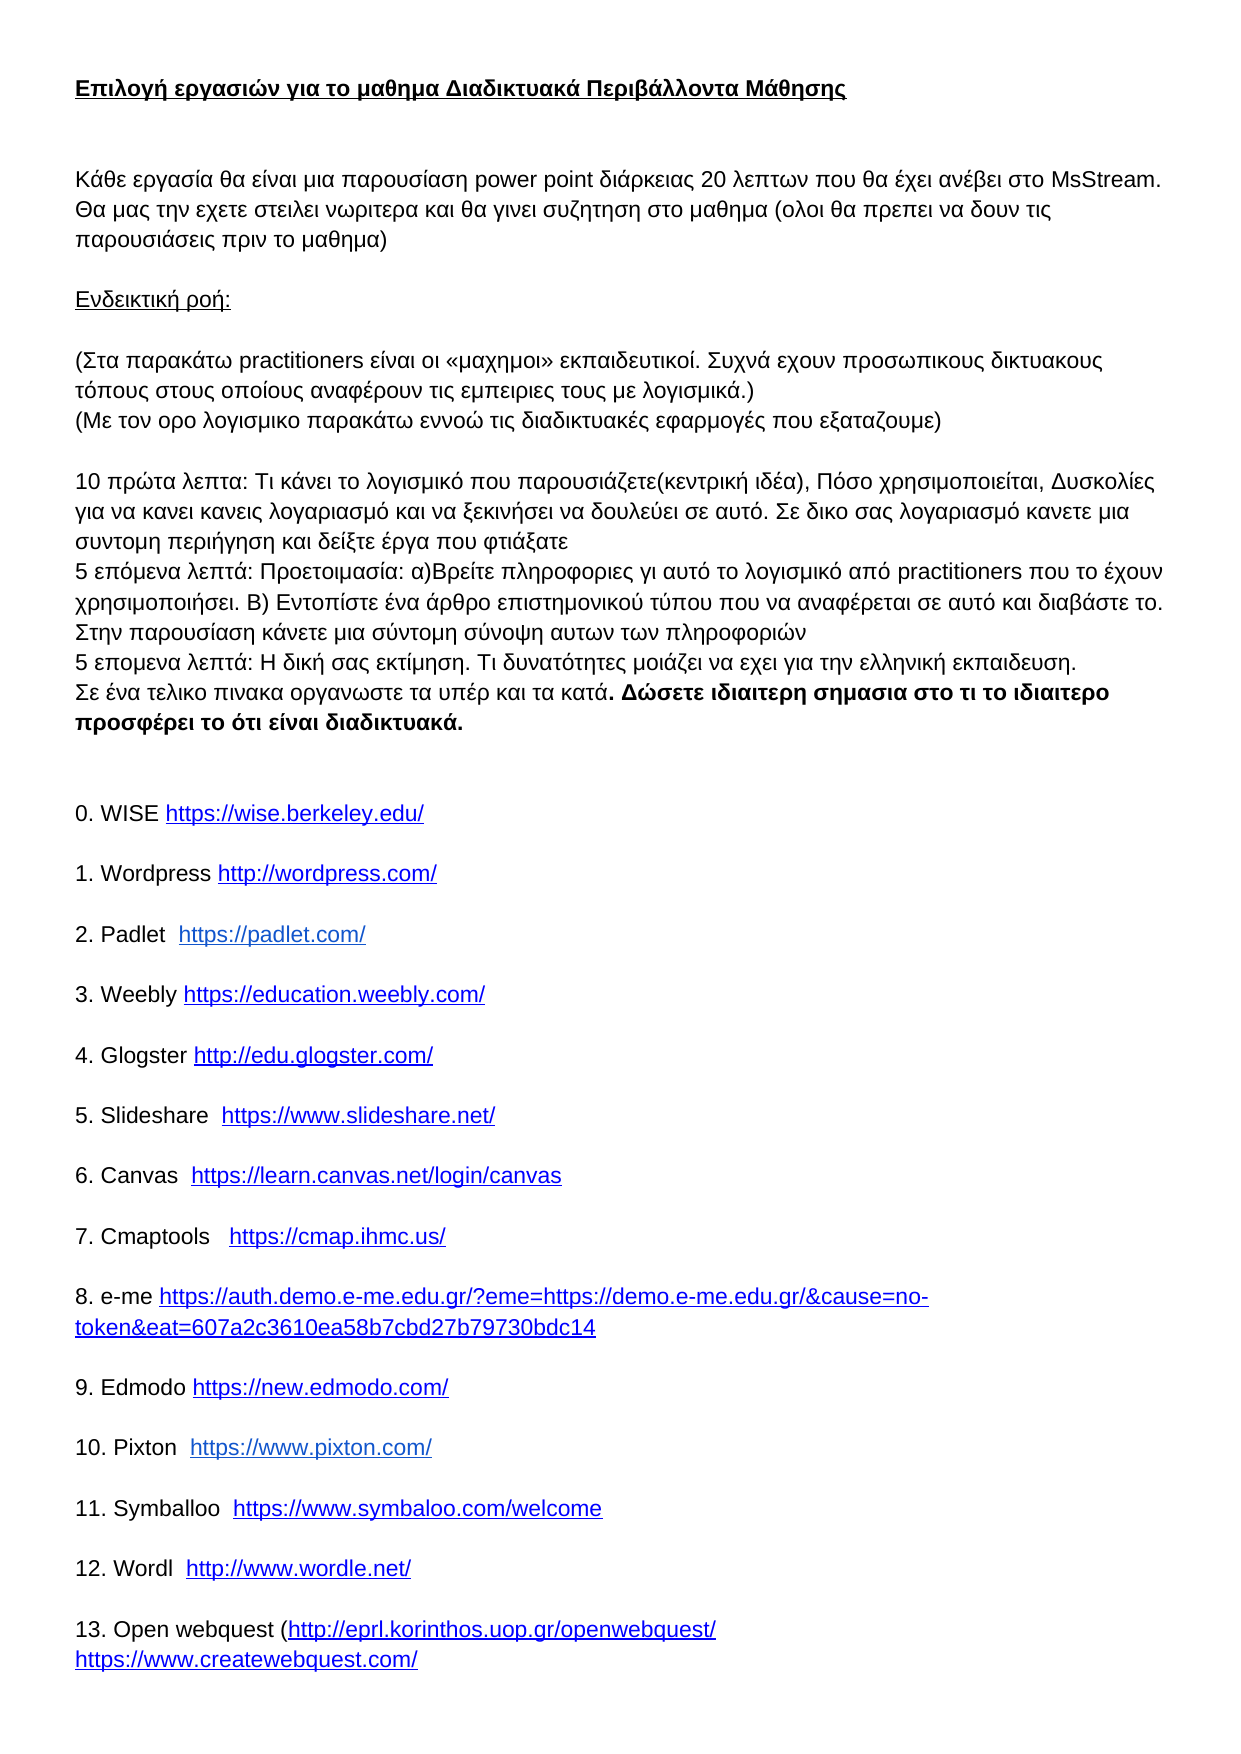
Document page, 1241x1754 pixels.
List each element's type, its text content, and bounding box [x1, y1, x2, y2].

text 5 επομενα λεπτά: Η δική σας εκτίμηση. Τι δυνατότητες μοιάζει να εχει για την ελληνική εκπαιδευση. [75, 649, 1165, 675]
text https://www.createwebquest.com/ [75, 1646, 1165, 1672]
text 10. Pixton https://www.pixton.com/ [75, 1434, 1165, 1461]
text 3. Weebly https://education.weebly.com/ [75, 981, 1165, 1008]
text (Στα παρακάτω practitioners είναι οι «μαχημοι» εκπαιδευτικοί. Συχνά εχουν προσωπικους δικτυακους τόπους στους οποίους αναφέρουν τις εμπειριες τους με λογισμικά.) [75, 347, 1165, 403]
text 8. e-me https://auth.demo.e-me.edu.gr/?eme=https://demo.e-me.edu.gr/&cause=no-token&eat=607a2c3610ea58b7cbd27b79730bdc14 [75, 1283, 1165, 1340]
text 11. Symballoo https://www.symbaloo.com/welcome [75, 1495, 1165, 1521]
text Σε ένα τελικο πινακα οργανωστε τα υπέρ και τα κατά. Δώσετε ιδιαιτερη σημασια στο τι το ιδιαιτερο προσφέρει το ότι είναι διαδικτυακά. [75, 679, 1165, 736]
text Κάθε εργασία θα είναι μια παρουσίαση power point διάρκειας 20 λεπτων που θα έχει ανέβει στο MsStream. Θα μας την εχετε στειλει νωριτερα και θα γινει συζητηση στο μαθημα (ολοι θα πρεπει να δουν τις παρουσιάσεις πριν το μαθημα) [75, 166, 1165, 252]
text 6. Canvas https://learn.canvas.net/login/canvas [75, 1162, 1165, 1189]
text Επιλογή εργασιών για το μαθημα Διαδικτυακά Περιβάλλοντα Μάθησης [75, 75, 1165, 101]
text Ενδεικτική ροή: [75, 286, 1165, 313]
text 13. Open webquest (http://eprl.korinthos.uop.gr/openwebquest/ [75, 1616, 1165, 1642]
text (Με τον ορο λογισμικο παρακάτω εννοώ τις διαδικτυακές εφαρμογές που εξαταζουμε) [75, 407, 1165, 434]
text 5. Slideshare https://www.slideshare.net/ [75, 1102, 1165, 1128]
text 2. Padlet https://padlet.com/ [75, 921, 1165, 947]
text 10 πρώτα λεπτα: Τι κάνει το λογισμικό που παρουσιάζετε(κεντρική ιδέα), Πόσο χρησιμοποιείται, Δυσκολίες για να κανει κανεις λογαριασμό και να ξεκινήσει να δουλεύει σε αυτό. Σε δικο σας λογαριασμό κανετε μια συντομη περιήγηση και δείξτε έργα που φτιάξατε [75, 468, 1165, 554]
text 0. WISE https://wise.berkeley.edu/ [75, 800, 1165, 826]
text 5 επόμενα λεπτά: Προετοιμασία: α)Βρείτε πληροφοριες γι αυτό το λογισμικό από practitioners που το έχουν χρησιμοποιήσει. Β) Εντοπίστε ένα άρθρο επιστημονικού τύπου που να αναφέρεται σε αυτό και διαβάστε το. Στην παρουσίαση κάνετε μια σύντομη σύνοψη αυτων των πληροφοριών [75, 558, 1165, 645]
text 9. Edmodo https://new.edmodo.com/ [75, 1374, 1165, 1400]
text 4. Glogster http://edu.glogster.com/ [75, 1042, 1165, 1068]
text 7. Cmaptools https://cmap.ihmc.us/ [75, 1223, 1165, 1249]
text 12. Wordl http://www.wordle.net/ [75, 1555, 1165, 1582]
text 1. Wordpress http://wordpress.com/ [75, 860, 1165, 887]
